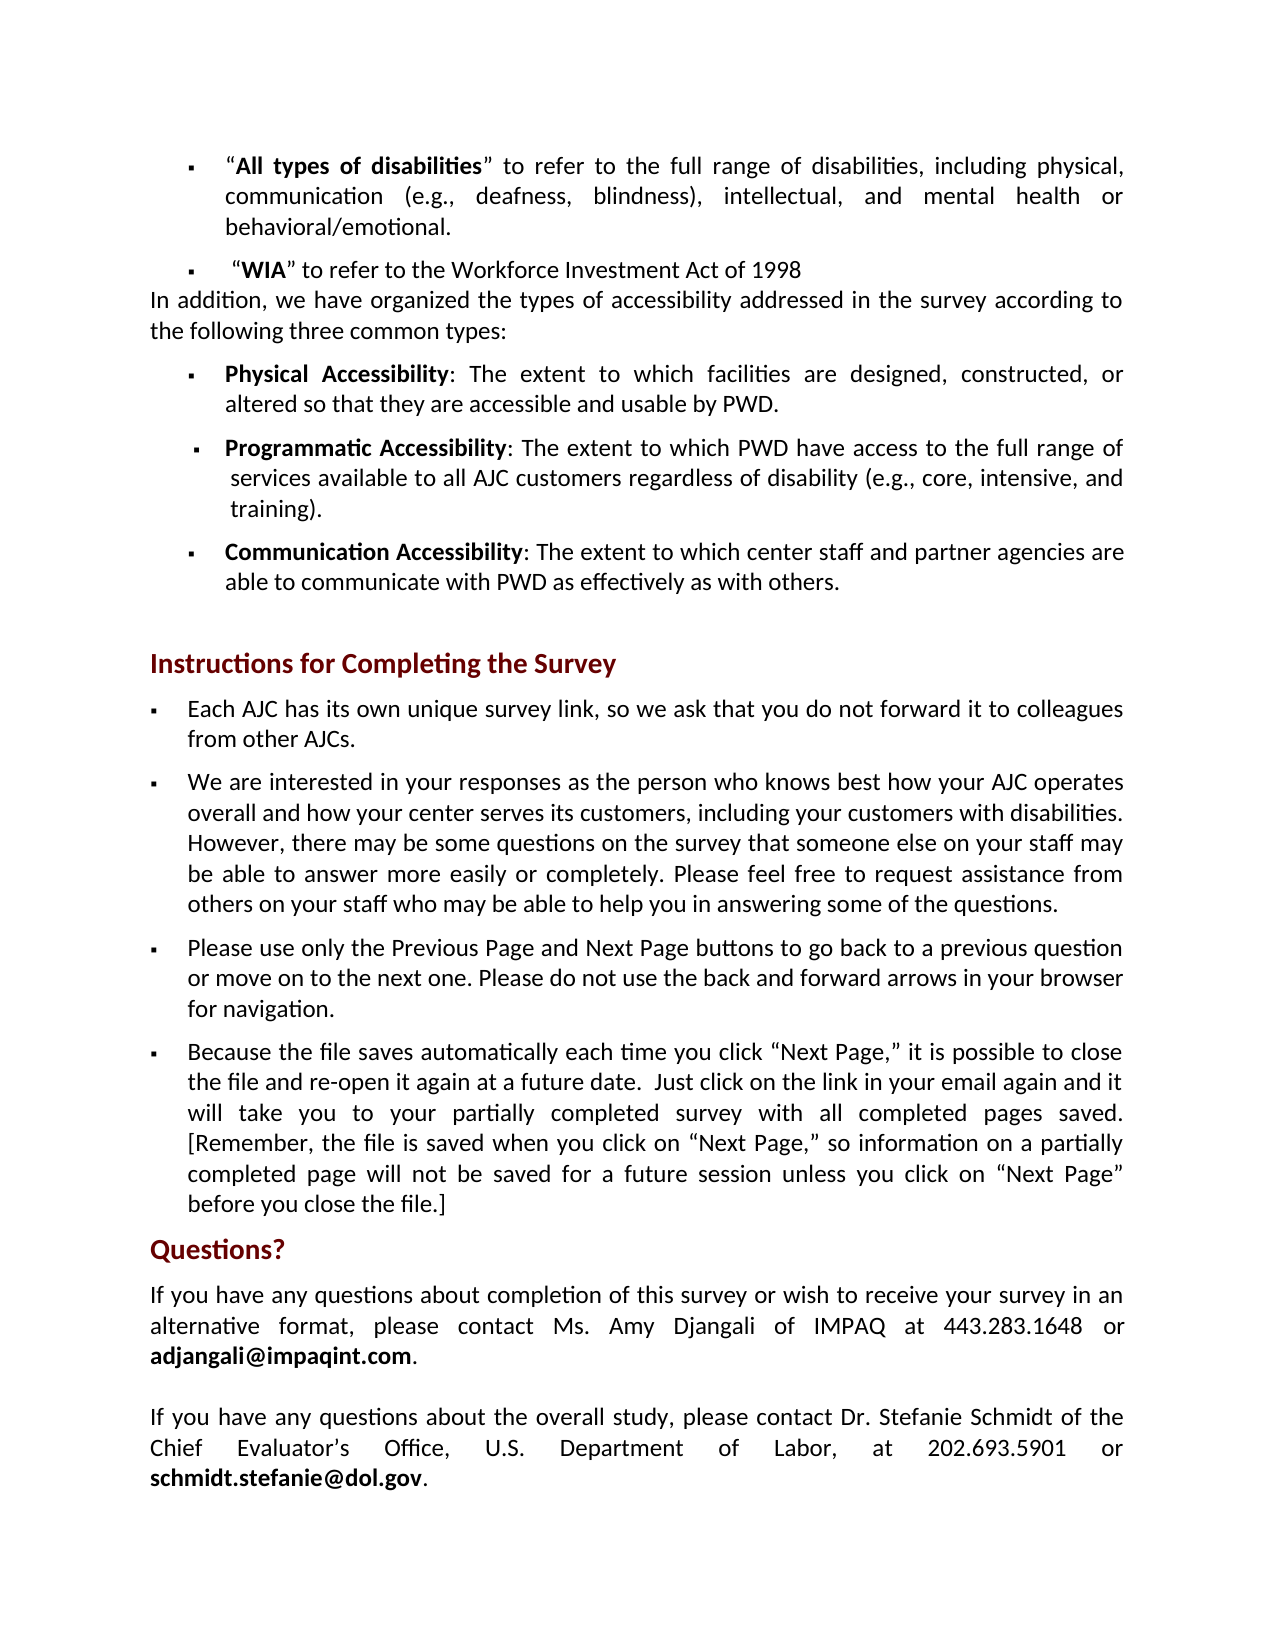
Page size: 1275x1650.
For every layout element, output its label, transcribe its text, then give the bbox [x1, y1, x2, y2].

list Physical Accessibility: The extent to which facilities are designed, constructed, or altered so that they are accessible and usable by PWD. [187, 358, 1125, 419]
text Instructions for Completing the Survey [150, 645, 1125, 681]
list Because the file saves automatically each time you click “Next Page,” it is possible to close the file and re-open it again at a future date. Just click on the link in your email again and it will take you to your partially completed survey with all completed pages saved. [Remember, the file is saved when you click on “Next Page,” so information on a partially completed page will not be saved for a future session unless you click on “Next Page” before you close the file.] [150, 1036, 1125, 1219]
list Each AJC has its own unique survey link, so we ask that you do not forward it to colleagues from other AJCs. [150, 693, 1125, 754]
text Questions? [150, 1231, 1125, 1267]
list Programmatic Accessibility: The extent to which PWD have access to the full range of services available to all AJC customers regardless of disability (e.g., core, intensive, and training). [193, 432, 1125, 523]
list “WIA” to refer to the Workforce Investment Act of 1998 [187, 254, 1125, 284]
list “All types of disabilities” to refer to the full range of disabilities, including physical, communication (e.g., deafness, blindness), intellectual, and mental health or behavioral/emotional. [187, 150, 1125, 242]
list We are interested in your responses as the person who knows best how your AJC operates overall and how your center serves its customers, including your customers with disabilities. However, there may be some questions on the survey that someone else on your staff may be able to answer more easily or completely. Please feel free to request assistance from others on your staff who may be able to help you in answering some of the questions. [150, 767, 1125, 919]
text If you have any questions about the overall study, please contact Dr. Stefanie Schmidt of the Chief Evaluator’s Office, U.S. Department of Labor, at 202.693.5901 or schmidt.stefanie@dol.gov. [150, 1402, 1125, 1493]
text In addition, we have organized the types of accessibility addressed in the survey according to the following three common types: [150, 284, 1125, 346]
list Please use only the Previous Page and Next Page buttons to go back to a previous question or move on to the next one. Please do not use the back and forward arrows in your browser for navigation. [150, 932, 1125, 1023]
list Communication Accessibility: The extent to which center staff and partner agencies are able to communicate with PWD as effectively as with others. [187, 536, 1125, 597]
text If you have any questions about completion of this survey or wish to receive your survey in an alternative format, please contact Ms. Amy Djangali of IMPAQ at 443.283.1648 or adjangali@impaqint.com. [150, 1279, 1125, 1371]
